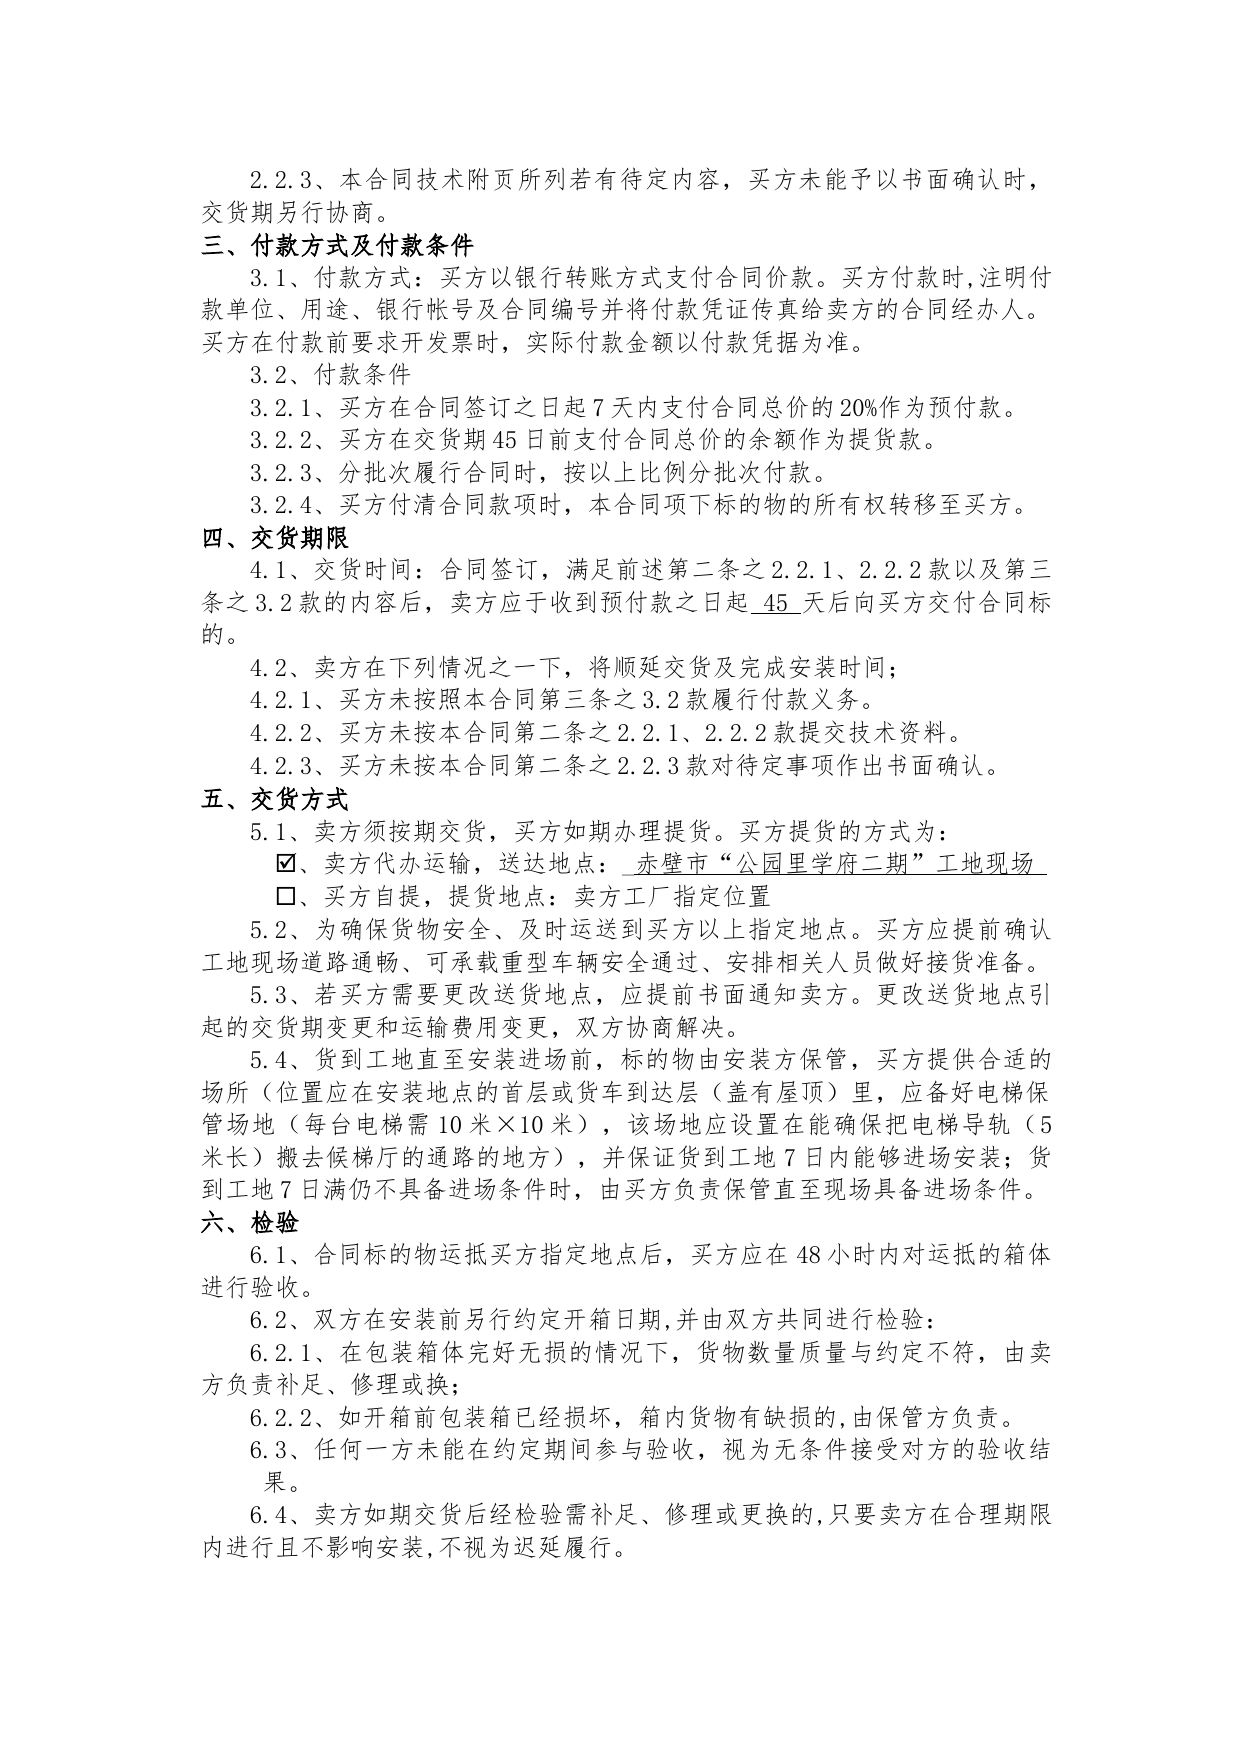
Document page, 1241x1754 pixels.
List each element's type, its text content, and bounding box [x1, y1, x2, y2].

text 4.2.2、买方未按本合同第二条之2.2.1、2.2.2款提交技术资料。 [199, 715, 1053, 747]
text 五、交货方式 [199, 781, 1053, 813]
text 六、检验 [199, 1204, 1053, 1237]
text 3.2.4、买方付清合同款项时，本合同项下标的物的所有权转移至买方。 [199, 487, 1053, 519]
text 6.1、合同标的物运抵买方指定地点后，买方应在48小时内对运抵的箱体进行验收。 [199, 1237, 1053, 1302]
text 3.2.1、买方在合同签订之日起7天内支付合同总价的20%作为预付款。 [199, 389, 1053, 422]
text 4.2、卖方在下列情况之一下，将顺延交货及完成安装时间； [249, 649, 1053, 682]
text 四、交货期限 [199, 519, 1053, 552]
text 3.1、付款方式：买方以银行转账方式支付合同价款。买方付款时,注明付款单位、用途、银行帐号及合同编号并将付款凭证传真给卖方的合同经办人。买方在付款前要求开发票时，实际付款金额以付款凭据为准。 [199, 259, 1053, 357]
text 3.2.2、买方在交货期45日前支付合同总价的余额作为提货款。 [199, 422, 1053, 454]
text 、买方自提，提货地点：卖方工厂指定位置 [199, 879, 1053, 912]
text 5.2、为确保货物安全、及时运送到买方以上指定地点。买方应提前确认工地现场道路通畅、可承载重型车辆安全通过、安排相关人员做好接货准备。 [199, 912, 1053, 977]
text 4.2.3、买方未按本合同第二条之2.2.3款对待定事项作出书面确认。 [199, 748, 1053, 780]
text 5.4、货到工地直至安装进场前，标的物由安装方保管，买方提供合适的场所（位置应在安装地点的首层或货车到达层（盖有屋顶）里，应备好电梯保管场地（每台电梯需10米×10米），该场地应设置在能确保把电梯导轨（5米长）搬去候梯厅的通路的地方），并保证货到工地7日内能够进场安装；货到工地7日满仍不具备进场条件时，由买方负责保管直至现场具备进场条件。 [199, 1042, 1053, 1204]
text 5.1、卖方须按期交货，买方如期办理提货。买方提货的方式为： [199, 814, 1053, 846]
text 6.2.1、在包装箱体完好无损的情况下，货物数量质量与约定不符，由卖方负责补足、修理或换； [199, 1334, 1053, 1399]
text 4.1、交货时间：合同签订，满足前述第二条之2.2.1、2.2.2款以及第三条之3.2款的内容后，卖方应于收到预付款之日起 45 天后向买方交付合同标的。 [199, 552, 1053, 649]
text 6.2、双方在安装前另行约定开箱日期,并由双方共同进行检验： [199, 1302, 1053, 1334]
text 6.3、任何一方未能在约定期间参与验收，视为无条件接受对方的验收结果。 [249, 1432, 1053, 1497]
text 3.2.3、分批次履行合同时，按以上比例分批次付款。 [199, 454, 1053, 487]
text 、卖方代办运输，送达地点：_赤壁市“公园里学府二期”工地现场 [199, 847, 1053, 879]
text 4.2.1、买方未按照本合同第三条之3.2款履行付款义务。 [199, 682, 1053, 714]
text 6.2.2、如开箱前包装箱已经损坏，箱内货物有缺损的,由保管方负责。 [249, 1399, 1053, 1432]
text 三、付款方式及付款条件 [199, 227, 1053, 259]
text 3.2、付款条件 [199, 357, 1053, 389]
text 6.4、卖方如期交货后经检验需补足、修理或更换的,只要卖方在合理期限内进行且不影响安装,不视为迟延履行。 [199, 1497, 1053, 1562]
text 2.2.3、本合同技术附页所列若有待定内容，买方未能予以书面确认时，交货期另行协商。 [199, 162, 1053, 227]
text 5.3、若买方需要更改送货地点，应提前书面通知卖方。更改送货地点引起的交货期变更和运输费用变更，双方协商解决。 [199, 977, 1053, 1042]
